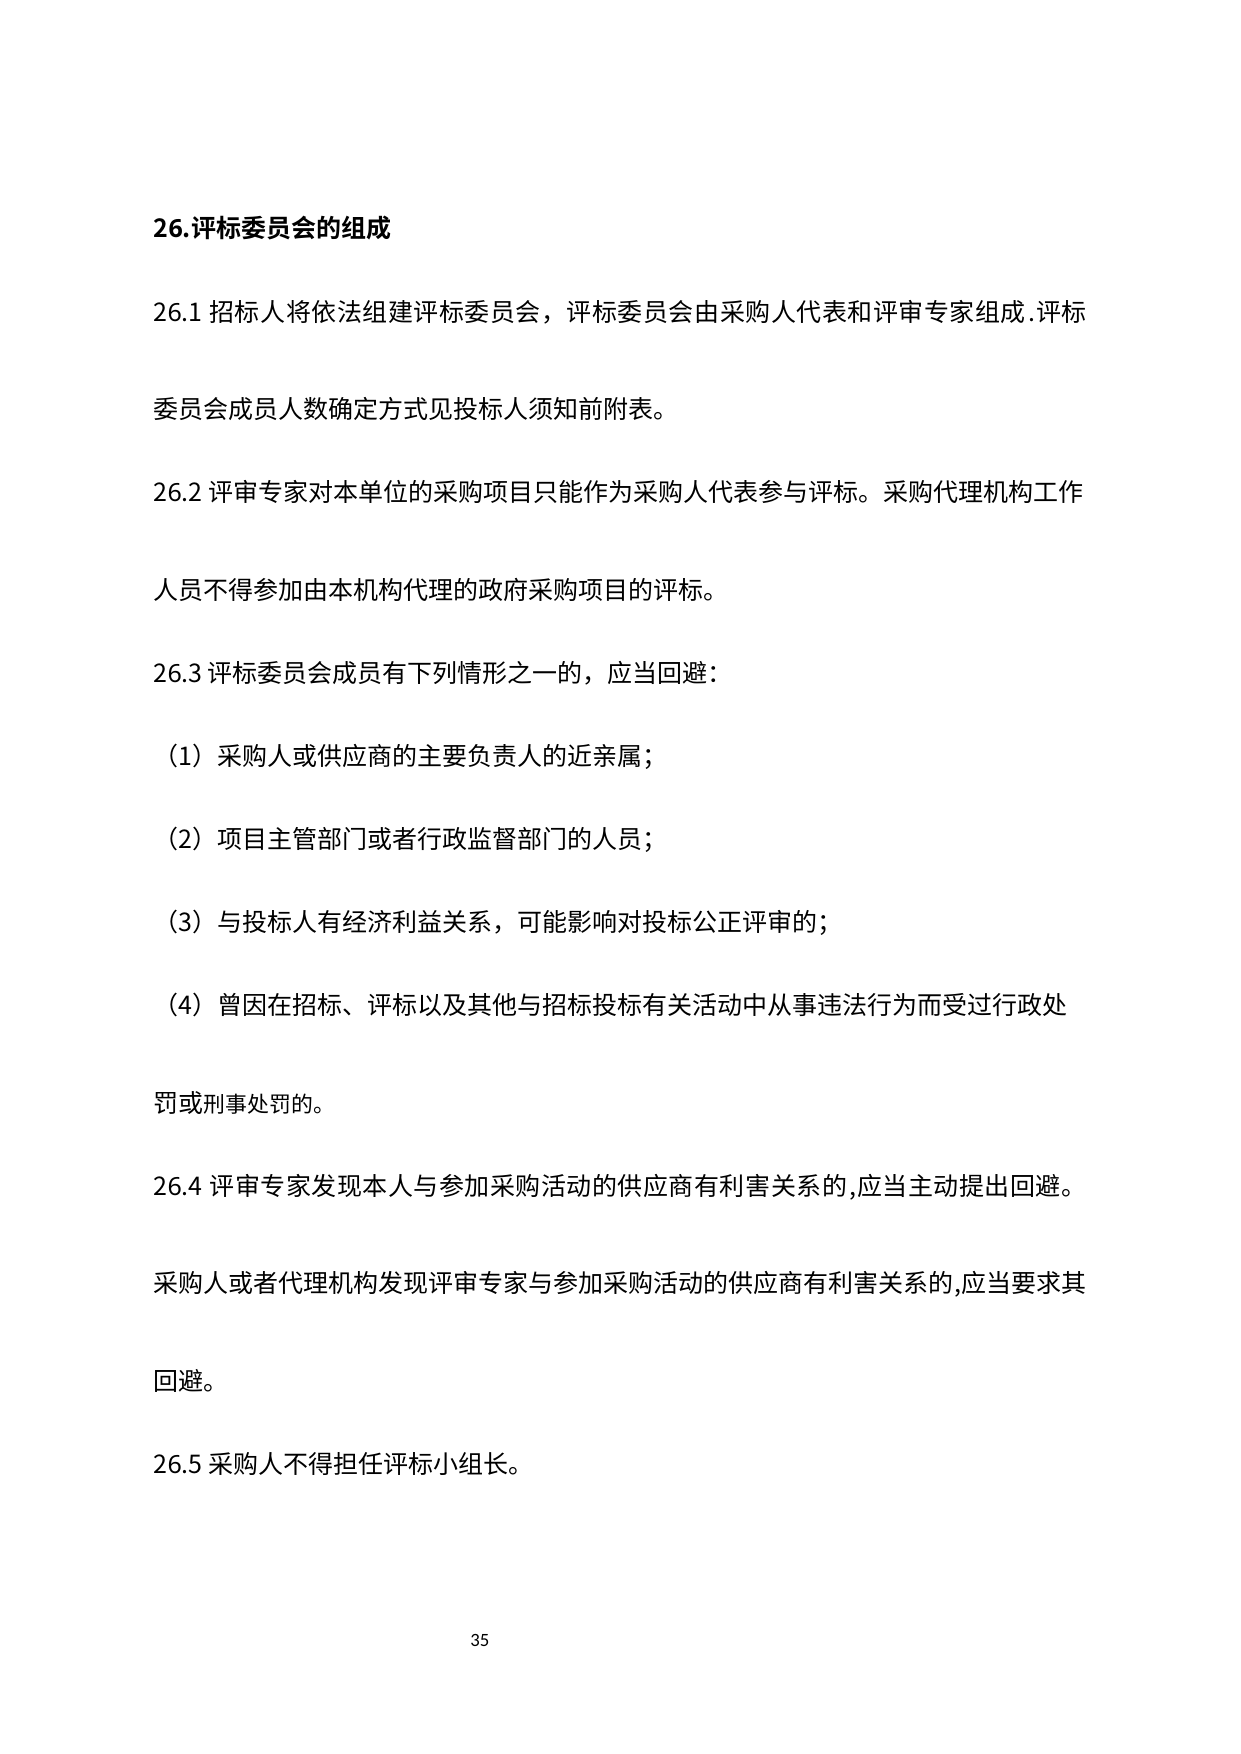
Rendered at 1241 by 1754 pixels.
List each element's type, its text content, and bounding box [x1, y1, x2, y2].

text （3）与投标人有经济利益关系，可能影响对投标公正评审的； [153, 888, 1087, 953]
text 26.5 采购人不得担任评标小组长。 [153, 1430, 1087, 1495]
text 26.评标委员会的组成 [153, 194, 1087, 259]
text 26.1 招标人将依法组建评标委员会，评标委员会由采购人代表和评审专家组成.评标委员会成员人数确定方式见投标人须知前附表。 [153, 278, 1087, 440]
text （2）项目主管部门或者行政监督部门的人员； [153, 805, 1087, 870]
text 26.3评标委员会成员有下列情形之一的，应当回避： [153, 639, 1087, 704]
text 26.4 评审专家发现本人与参加采购活动的供应商有利害关系的,应当主动提出回避。采购人或者代理机构发现评审专家与参加采购活动的供应商有利害关系的,应当要求其回避。 [153, 1152, 1087, 1412]
text （1）采购人或供应商的主要负责人的近亲属； [153, 722, 1087, 787]
text 26.2 评审专家对本单位的采购项目只能作为采购人代表参与评标。采购代理机构工作人员不得参加由本机构代理的政府采购项目的评标。 [153, 458, 1087, 621]
text （4）曾因在招标、评标以及其他与招标投标有关活动中从事违法行为而受过行政处罚或刑事处罚的。 [153, 971, 1087, 1134]
